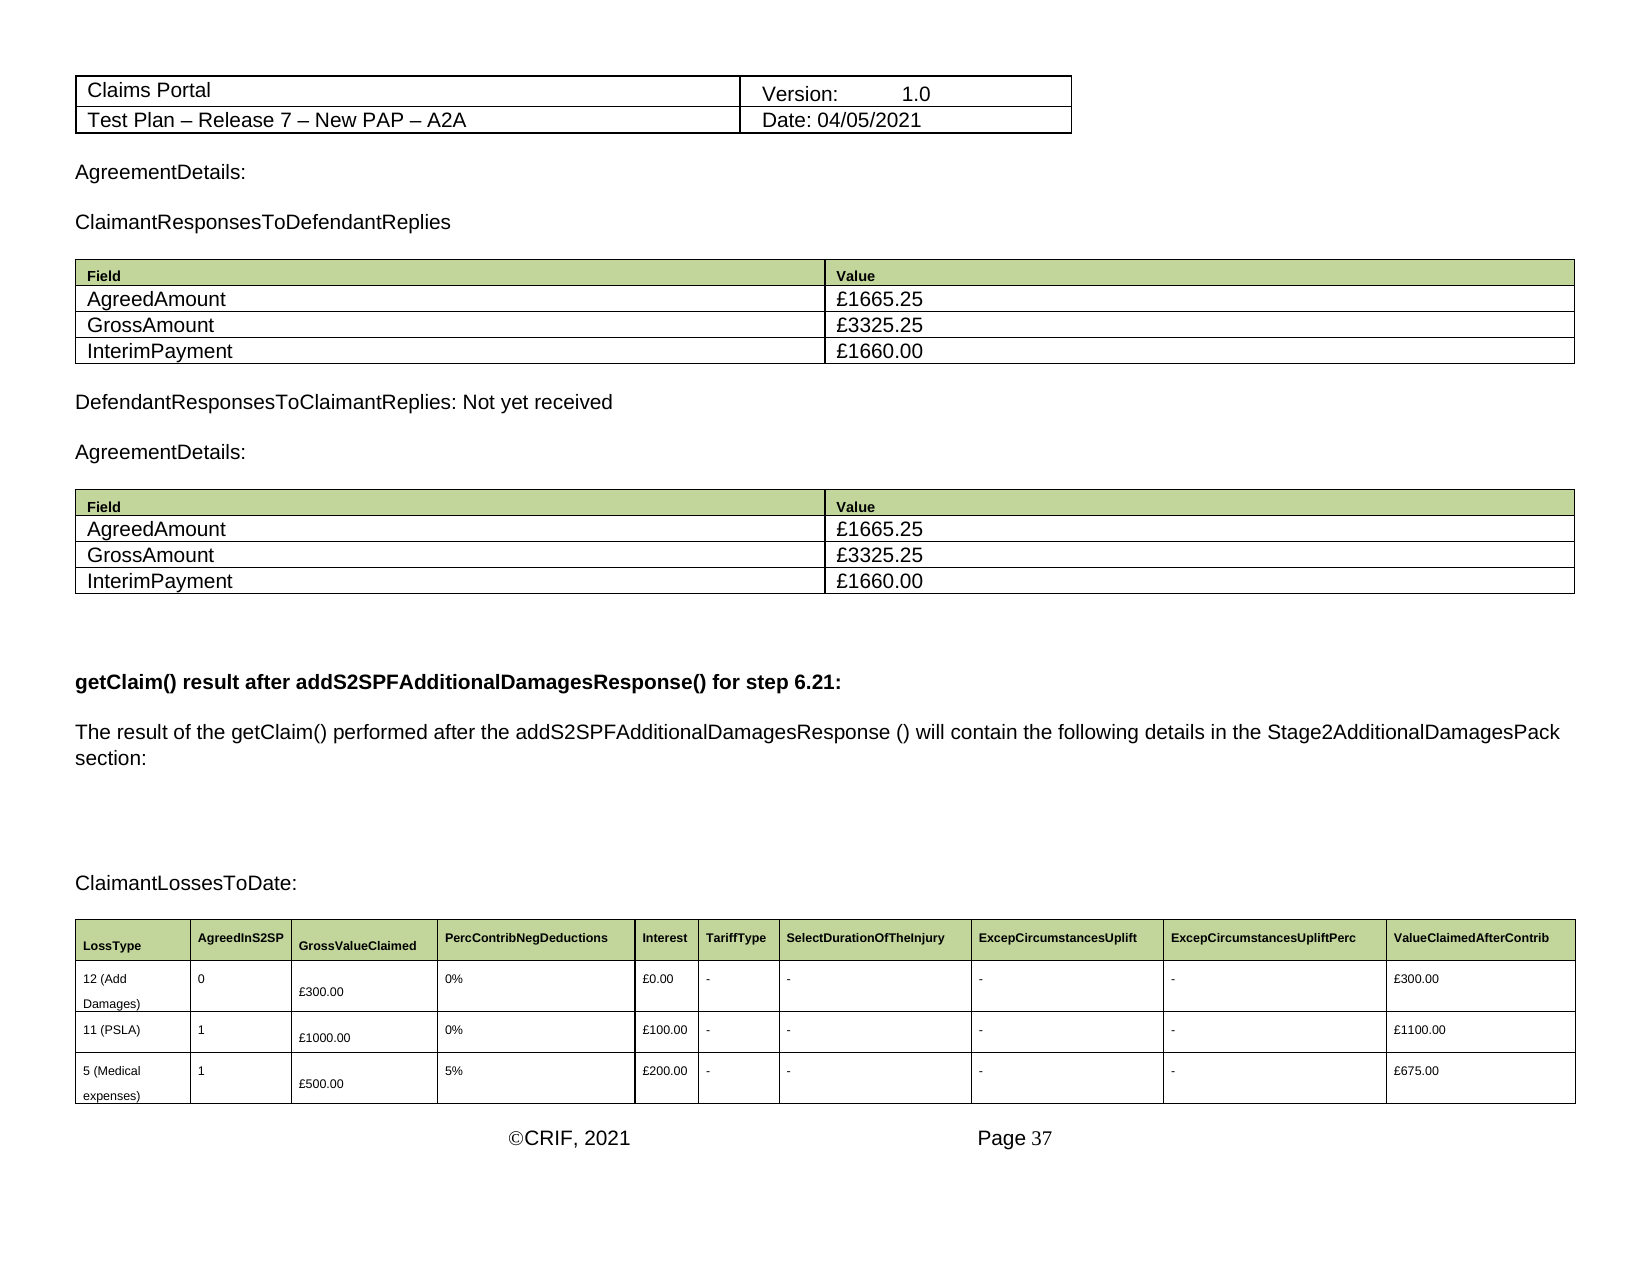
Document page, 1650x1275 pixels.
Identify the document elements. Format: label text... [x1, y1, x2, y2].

text AgreementDetails: [75, 439, 1575, 464]
table_cell 1 [191, 1053, 291, 1103]
table_cell - [1164, 1012, 1386, 1052]
table_cell £1100.00 [1387, 1012, 1575, 1052]
table_cell £1660.00 [826, 568, 1574, 593]
table_cell 0% [438, 961, 634, 1011]
table_cell £675.00 [1387, 1053, 1575, 1103]
table_cell £300.00 [292, 961, 437, 1011]
table_header Value [826, 490, 1574, 515]
table_cell AgreedAmount [76, 286, 824, 311]
table_cell £0.00 [636, 961, 698, 1011]
table_cell InterimPayment [76, 568, 824, 593]
table_cell £300.00 [1387, 961, 1575, 1011]
table_header ExcepCircumstancesUpliftPerc [1164, 920, 1386, 960]
table_cell £500.00 [292, 1053, 437, 1103]
table_header LossType [76, 920, 190, 960]
table_cell £100.00 [636, 1012, 698, 1052]
table_cell £1665.25 [826, 516, 1574, 541]
table_cell GrossAmount [76, 542, 824, 567]
table_cell - [780, 1012, 971, 1052]
table_cell 0% [438, 1012, 634, 1052]
table_header Field [76, 490, 824, 515]
table_cell 1 [191, 1012, 291, 1052]
table_header TariffType [699, 920, 779, 960]
table_cell £3325.25 [826, 312, 1574, 337]
table_header SelectDurationOfTheInjury [780, 920, 971, 960]
table_cell £200.00 [636, 1053, 698, 1103]
table_cell 12 (Add Damages) [76, 961, 190, 1011]
table_cell - [1164, 1053, 1386, 1103]
table_cell - [699, 1012, 779, 1052]
table_cell 5% [438, 1053, 634, 1103]
text ClaimantResponsesToDefendantReplies [75, 209, 1575, 234]
table_cell - [1164, 961, 1386, 1011]
table_cell - [699, 1053, 779, 1103]
text ClaimantLossesToDate: [75, 869, 1575, 894]
table_header ExcepCircumstancesUplift [972, 920, 1163, 960]
text The result of the getClaim() performed after the addS2SPFAdditionalDamagesResponse () will contain the following details in the Stage2AdditionalDamagesPack section: [75, 719, 1575, 769]
table_cell £3325.25 [826, 542, 1574, 567]
table_cell - [972, 1053, 1163, 1103]
table_cell £1660.00 [826, 338, 1574, 363]
table_header Value [826, 260, 1574, 285]
text DefendantResponsesToClaimantReplies: Not yet received [75, 389, 1575, 414]
table_cell - [972, 961, 1163, 1011]
table_cell 0 [191, 961, 291, 1011]
table_cell InterimPayment [76, 338, 824, 363]
table_cell 11 (PSLA) [76, 1012, 190, 1052]
table_header Interest [636, 920, 698, 960]
table_header ValueClaimedAfterContrib [1387, 920, 1575, 960]
table_cell - [780, 961, 971, 1011]
table_header PercContribNegDeductions [438, 920, 634, 960]
table_cell £1000.00 [292, 1012, 437, 1052]
table_cell AgreedAmount [76, 516, 824, 541]
text getClaim() result after addS2SPFAdditionalDamagesResponse() for step 6.21: [75, 669, 1575, 694]
table_header Field [76, 260, 824, 285]
text AgreementDetails: [75, 159, 1575, 184]
table_cell 5 (Medical expenses) [76, 1053, 190, 1103]
table_header AgreedInS2SP [191, 920, 291, 960]
table_cell GrossAmount [76, 312, 824, 337]
table_cell - [699, 961, 779, 1011]
table_header GrossValueClaimed [292, 920, 437, 960]
table_cell - [780, 1053, 971, 1103]
table_cell £1665.25 [826, 286, 1574, 311]
table_cell - [972, 1012, 1163, 1052]
